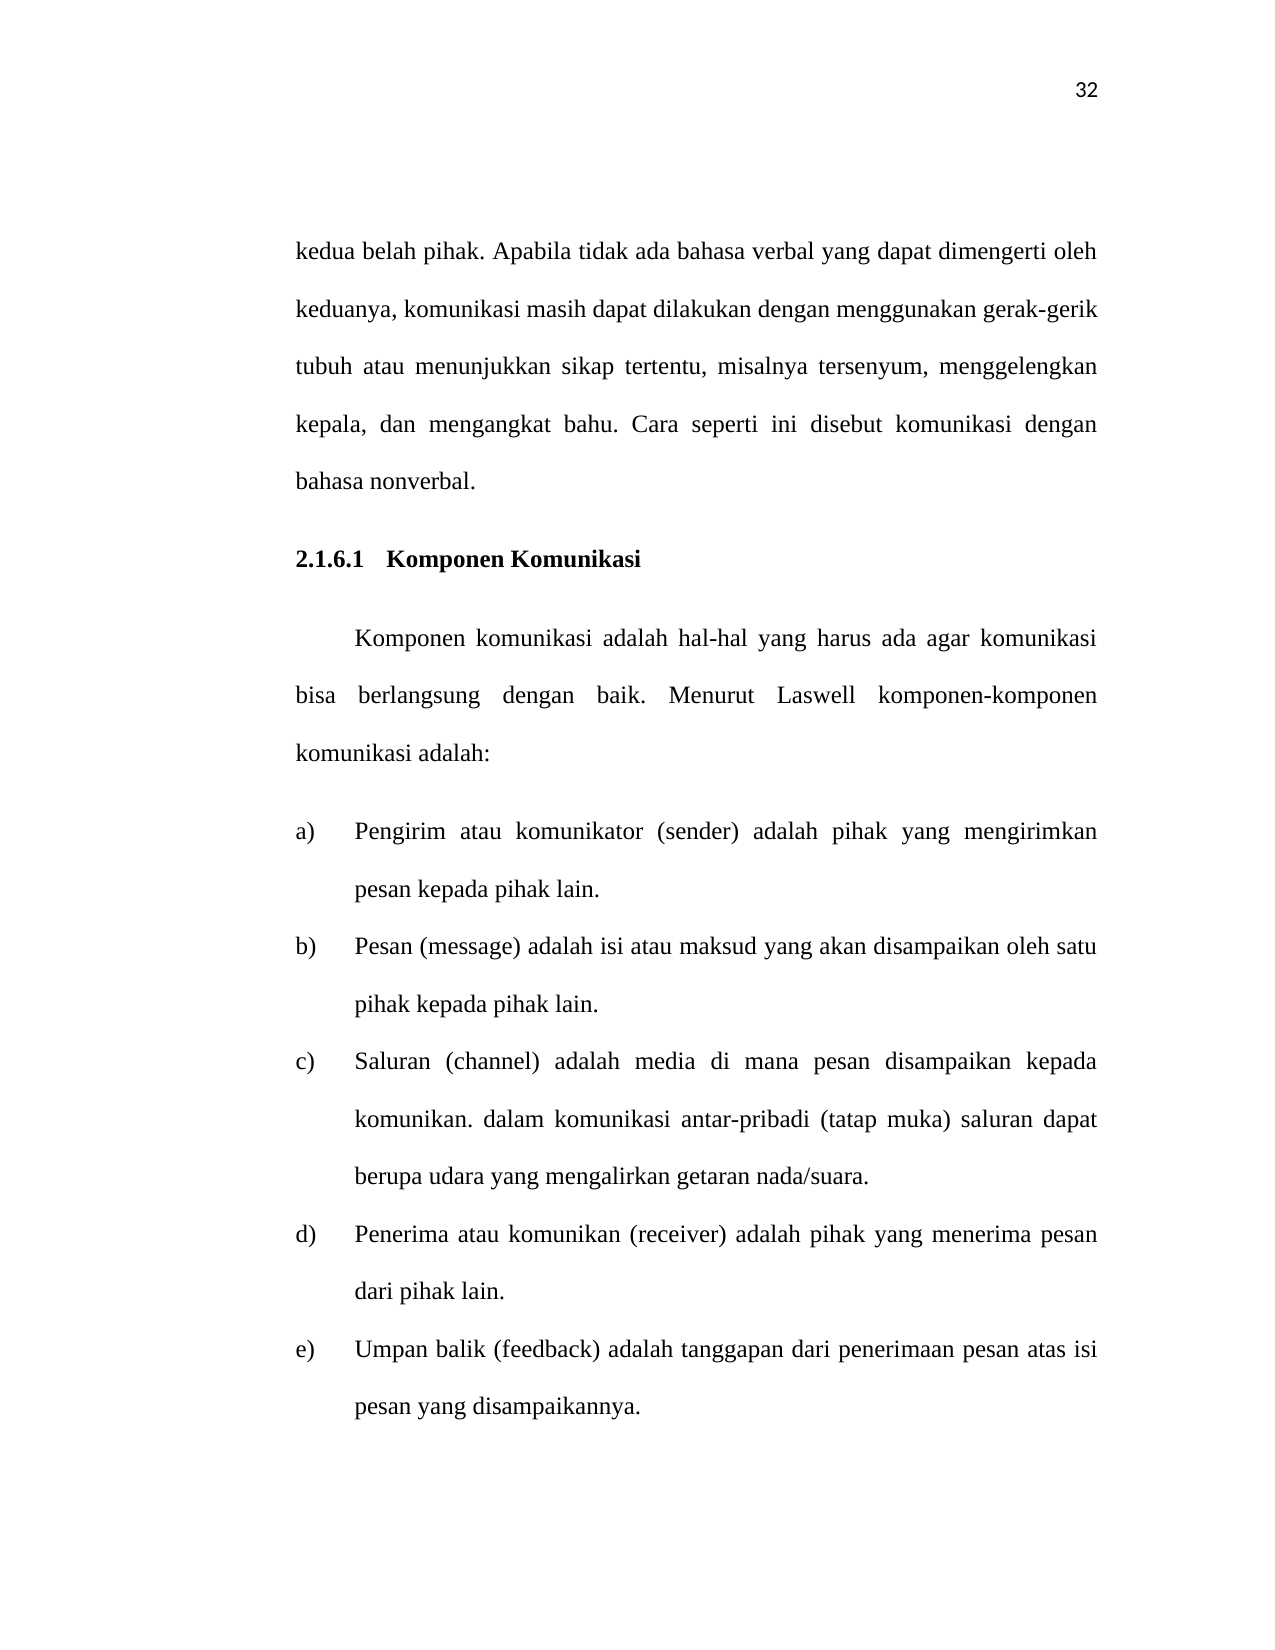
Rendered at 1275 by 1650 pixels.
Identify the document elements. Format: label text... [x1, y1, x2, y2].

list Umpan balik (feedback) adalah tanggapan dari penerimaan pesan atas isi pesan yang disampaikannya. [295, 1334, 1098, 1420]
list Pesan (message) adalah isi atau maksud yang akan disampaikan oleh satu pihak kepada pihak lain. [295, 931, 1098, 1017]
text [295, 236, 1098, 495]
list Komponen Komunikasi [295, 544, 1098, 573]
list Penerima atau komunikan (receiver) adalah pihak yang menerima pesan dari pihak lain. [295, 1219, 1098, 1305]
list Pengirim atau komunikator (sender) adalah pihak yang mengirimkan pesan kepada pihak lain. [295, 816, 1098, 902]
list Saluran (channel) adalah media di mana pesan disampaikan kepada komunikan. dalam komunikasi antar-pribadi (tatap muka) saluran dapat berupa udara yang mengalirkan getaran nada/suara. [295, 1046, 1098, 1190]
text Komponen komunikasi adalah hal-hal yang harus ada agar komunikasi bisa berlangsung dengan baik. Menurut Laswell komponen-komponen komunikasi adalah: [295, 623, 1098, 767]
